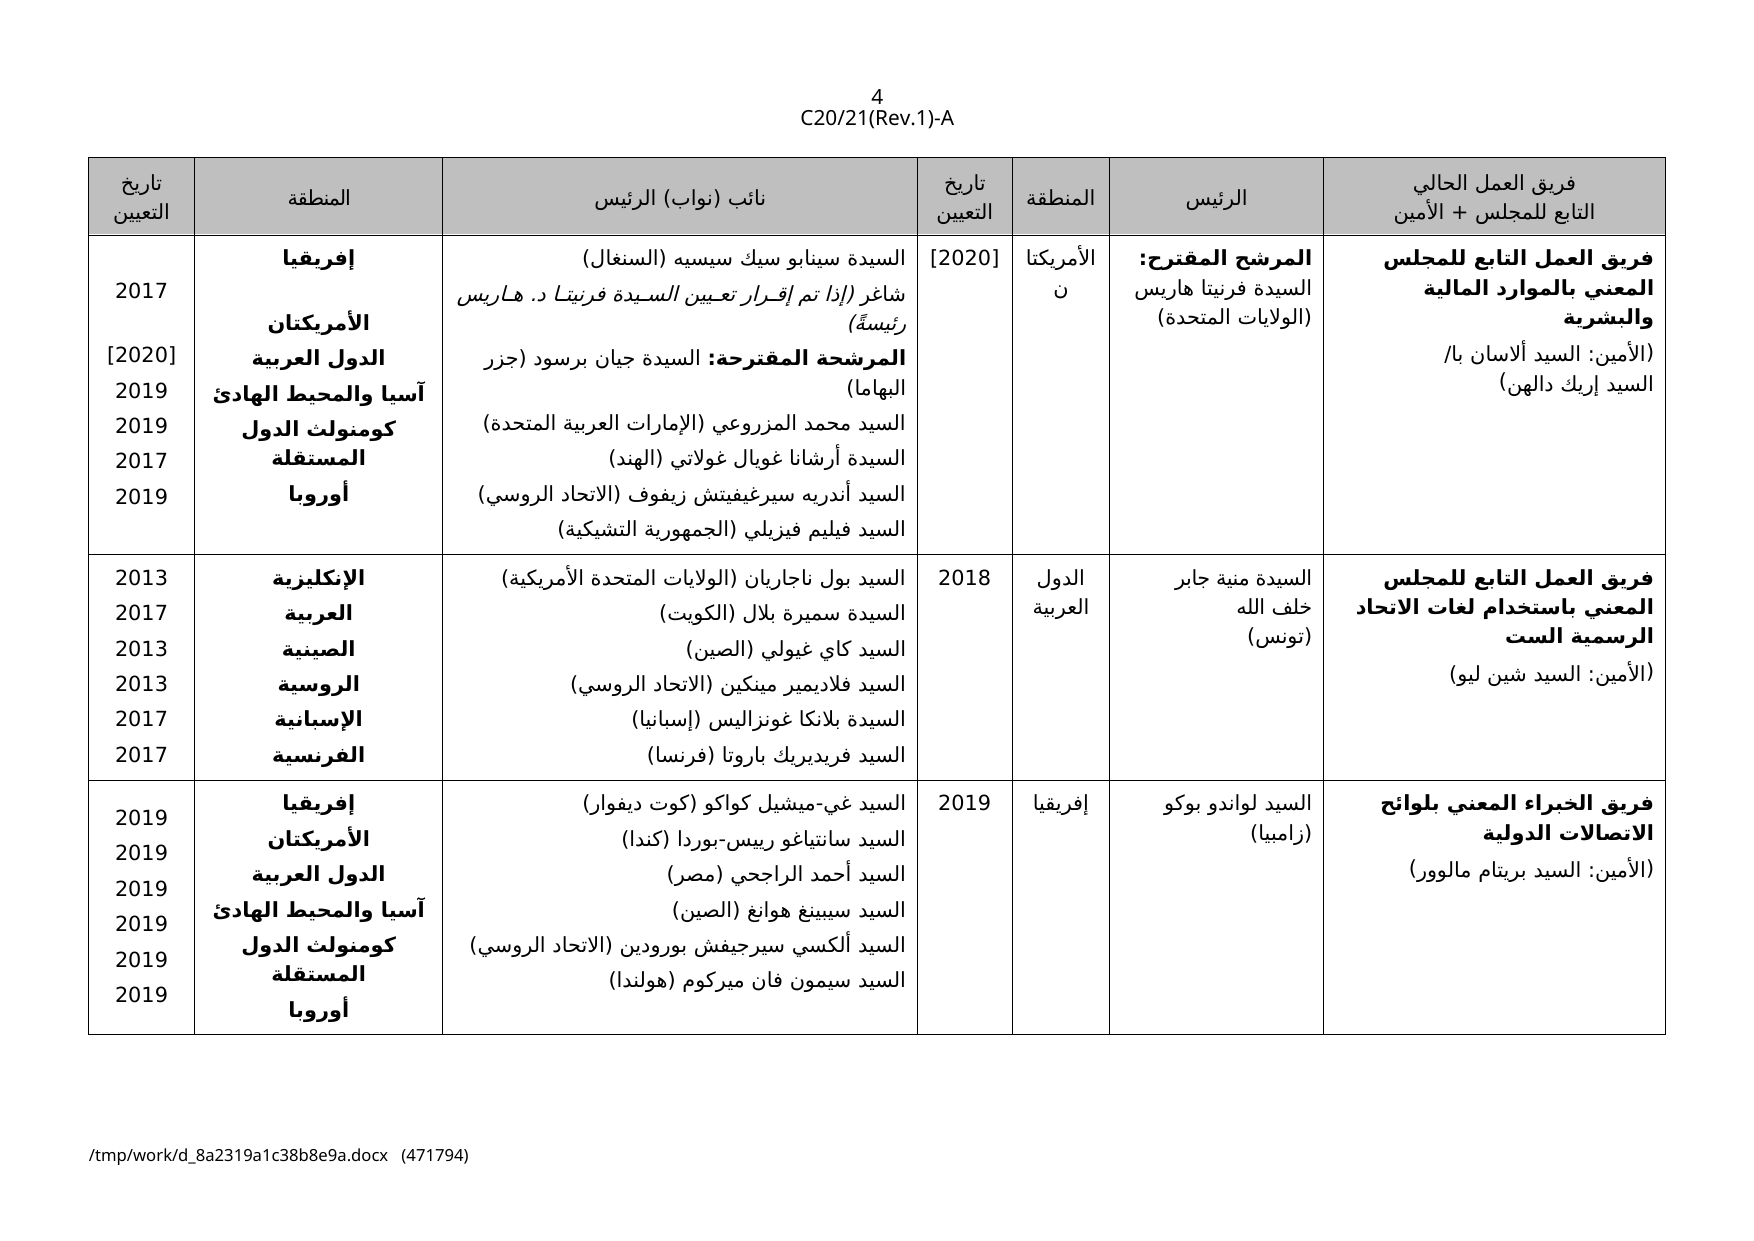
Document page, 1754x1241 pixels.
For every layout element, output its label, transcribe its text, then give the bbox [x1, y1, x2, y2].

table_cell السيد لواندو بوكو (زامبيا) [1110, 781, 1323, 1034]
table_header الرئيس [1110, 158, 1323, 234]
table_header تاريخ التعيين [918, 158, 1012, 234]
table_cell السيد غي-ميشيل كواكو (كوت ديفوار) السيد سانتياغو رييس-بوردا (كندا) السيد أحمد الراجحي (مصر) السيد سيبينغ هوانغ (الصين) السيد ألكسي سيرجيفش بورودين (الاتحاد الروسي) السيد سيمون فان ميركوم (هولندا) [443, 781, 917, 1034]
table_cell فريق الخبراء المعني بلوائح الاتصالات الدولية (الأمين: السيد بريتام مالوور) [1324, 781, 1665, 1034]
table_cell السيدة منية جابر خلف الله (تونس) [1110, 555, 1323, 779]
table_cell فريق العمل التابع للمجلس المعني بالموارد المالية والبشرية (الأمين: السيد ألاسان با/ السيد إريك دالهن) [1324, 236, 1665, 554]
table_cell إفريقيا [1013, 781, 1109, 1034]
table_cell 2013 2017 2013 2013 2017 2017 [89, 555, 194, 779]
table_cell السيد بول ناجاريان (الولايات المتحدة الأمريكية) السيدة سميرة بلال (الكويت) السيد كاي غيولي (الصين) السيد فلاديمير مينكين (الاتحاد الروسي) السيدة بلانكا غونزاليس (إسبانيا) السيد فريديريك باروتا (فرنسا) [443, 555, 917, 779]
table_cell السيدة سينابو سيك سيسيه (السنغال) شاغر (إذا تم إقرار تعيين السيدة فرنيتا د. هاريس رئيسةً) المرشحة المقترحة: السيدة جيان برسود (جزر البهاما) السيد محمد المزروعي (الإمارات العربية المتحدة) السيدة أرشانا غويال غولاتي (الهند) السيد أندريه سيرغيفيتش زيفوف (الاتحاد الروسي) السيد فيليم فيزيلي (الجمهورية التشيكية) [443, 236, 917, 554]
table_cell 2019 [918, 781, 1012, 1034]
table_cell [2020] [918, 236, 1012, 554]
table_cell 2018 [918, 555, 1012, 779]
table_cell الأمريكتان [1013, 236, 1109, 554]
table_header المنطقة [1013, 158, 1109, 234]
table_cell المرشح المقترح: السيدة فرنيتا هاريس (الولايات المتحدة) [1110, 236, 1323, 554]
table_header فريق العمل الحالي التابع للمجلس + الأمين [1324, 158, 1665, 234]
table_cell 2017 [2020] 2019 2019 2017 2019 [89, 236, 194, 554]
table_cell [195, 781, 442, 1034]
table_cell الإنكليزية العربية الصينية الروسية الإسبانية الفرنسية [195, 555, 442, 779]
table_header المنطقة [195, 158, 442, 234]
table_cell الدول العربية [1013, 555, 1109, 779]
table_cell فريق العمل التابع للمجلس المعني باستخدام لغات الاتحاد الرسمية الست (الأمين: السيد شين ليو) [1324, 555, 1665, 779]
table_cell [195, 236, 442, 554]
table_header نائب (نواب) الرئيس [443, 158, 917, 234]
table_header تاريخ التعيين [89, 158, 194, 234]
table_cell 2019 2019 2019 2019 2019 2019 [89, 781, 194, 1034]
